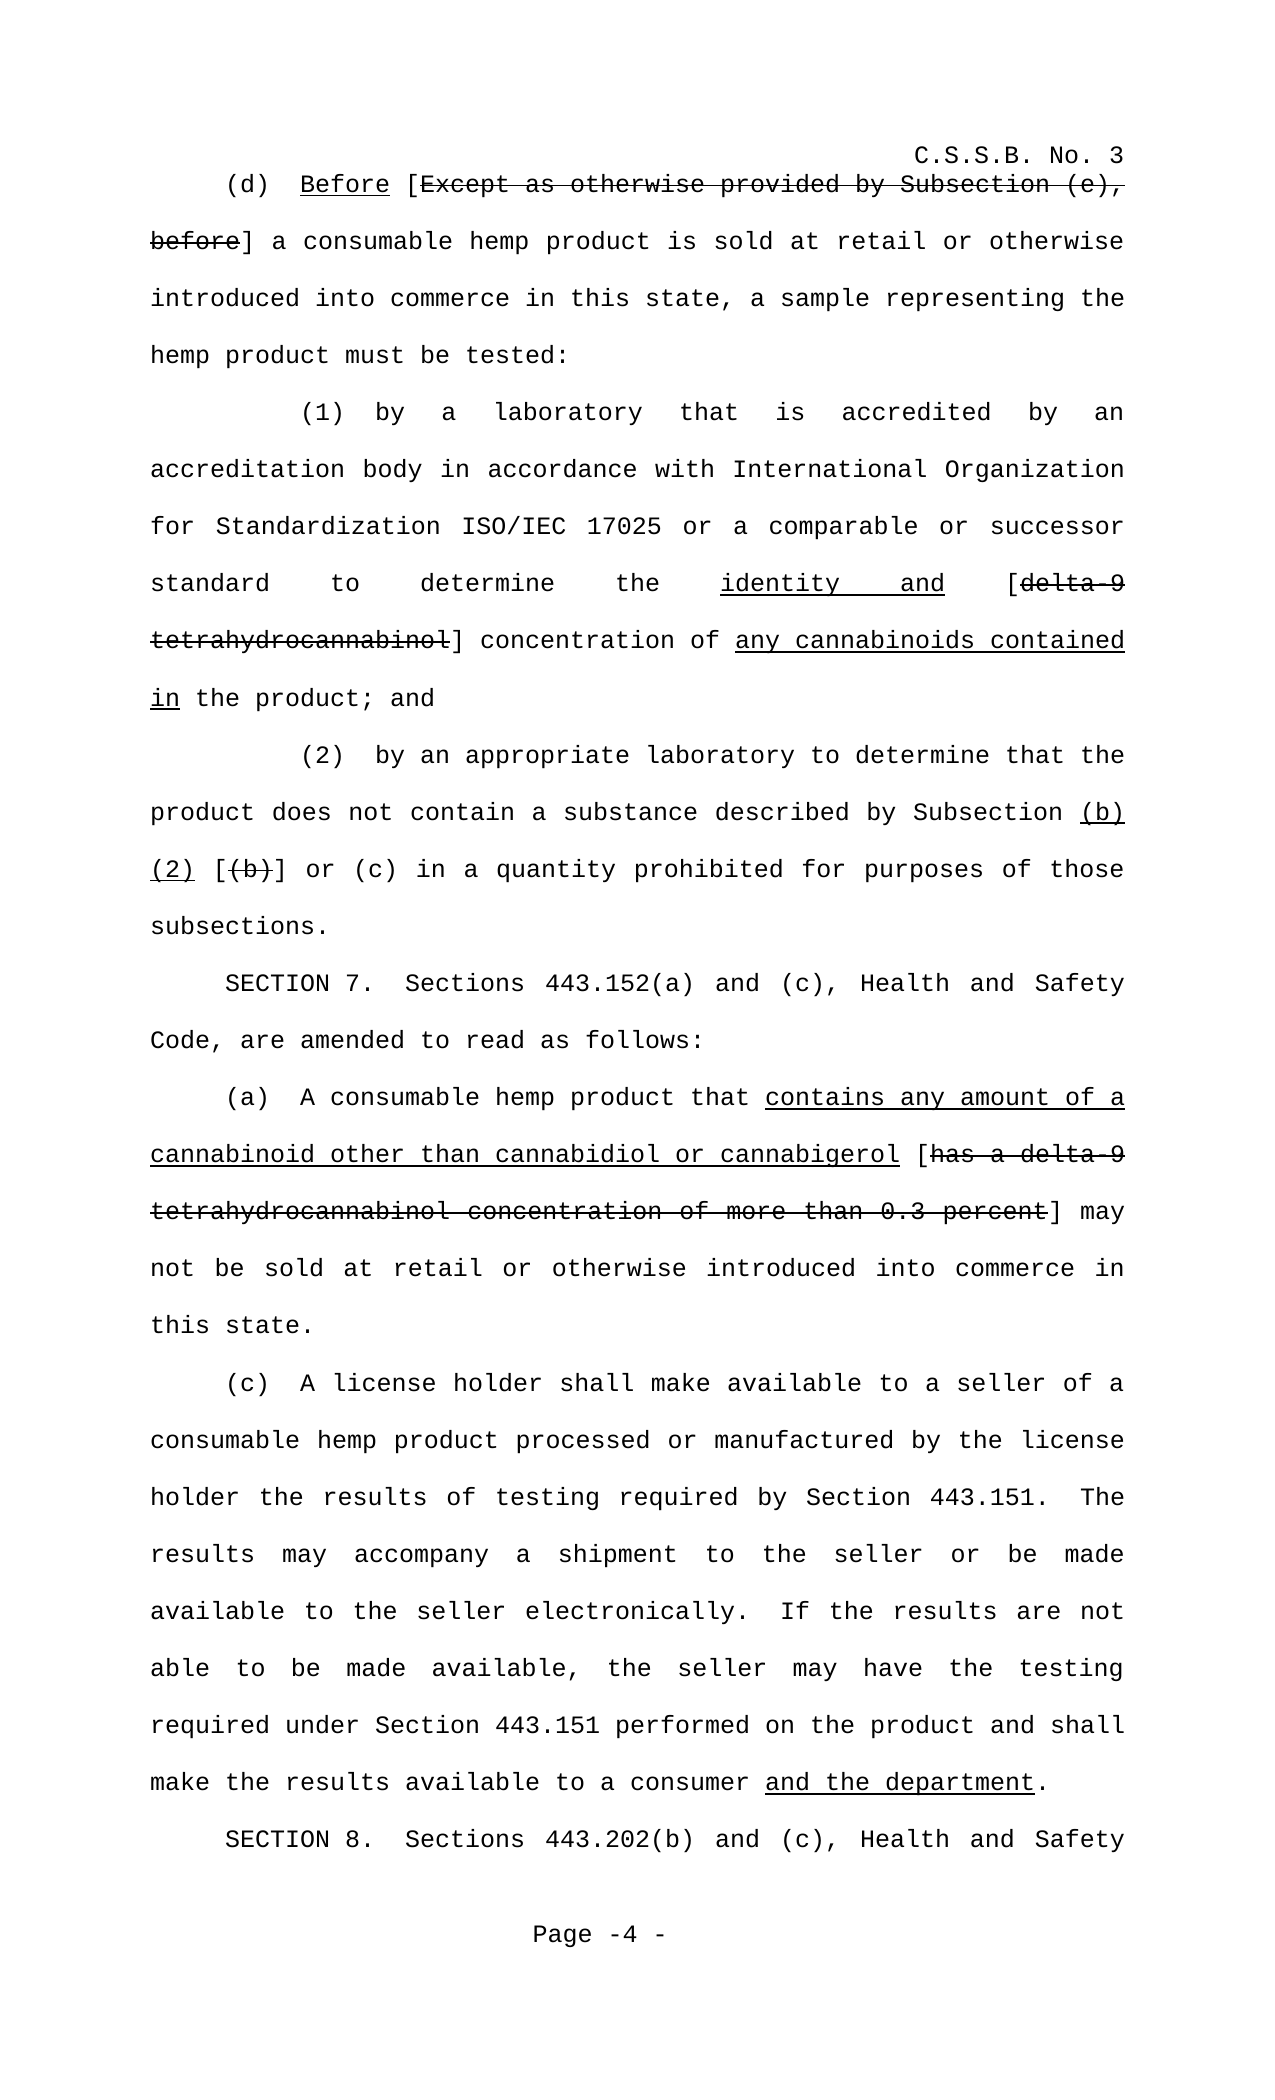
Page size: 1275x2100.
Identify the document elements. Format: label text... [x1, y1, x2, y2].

text (c) A license holder shall make available to a seller of a consumable hemp product processed or manufactured by the license holder the results of testing required by Section 443.151. The results may accompany a shipment to the seller or be made available to the seller electronically. If the results are not able to be made available, the seller may have the testing required under Section 443.151 performed on the product and shall make the results available to a consumer and the department. [150, 1370, 1125, 1798]
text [150, 1827, 1125, 1855]
text (1) by a laboratory that is accredited by an accreditation body in accordance with International Organization for Standardization ISO/IEC 17025 or a comparable or successor standard to determine the identity and [delta-9 tetrahydrocannabinol] concentration of any cannabinoids contained in the product; and [150, 399, 1125, 713]
text (a) A consumable hemp product that contains any amount of a cannabinoid other than cannabidiol or cannabigerol [has a delta-9 tetrahydrocannabinol concentration of more than 0.3 percent] may not be sold at retail or otherwise introduced into commerce in this state. [150, 1084, 1125, 1341]
text (2) by an appropriate laboratory to determine that the product does not contain a substance described by Subsection (b)(2) [(b)] or (c) in a quantity prohibited for purposes of those subsections. [150, 742, 1125, 942]
text SECTION 7. Sections 443.152(a) and (c), Health and Safety Code, are amended to read as follows: [150, 970, 1125, 1056]
text (d) Before [Except as otherwise provided by Subsection (e), before] a consumable hemp product is sold at retail or otherwise introduced into commerce in this state, a sample representing the hemp product must be tested: [150, 171, 1125, 371]
